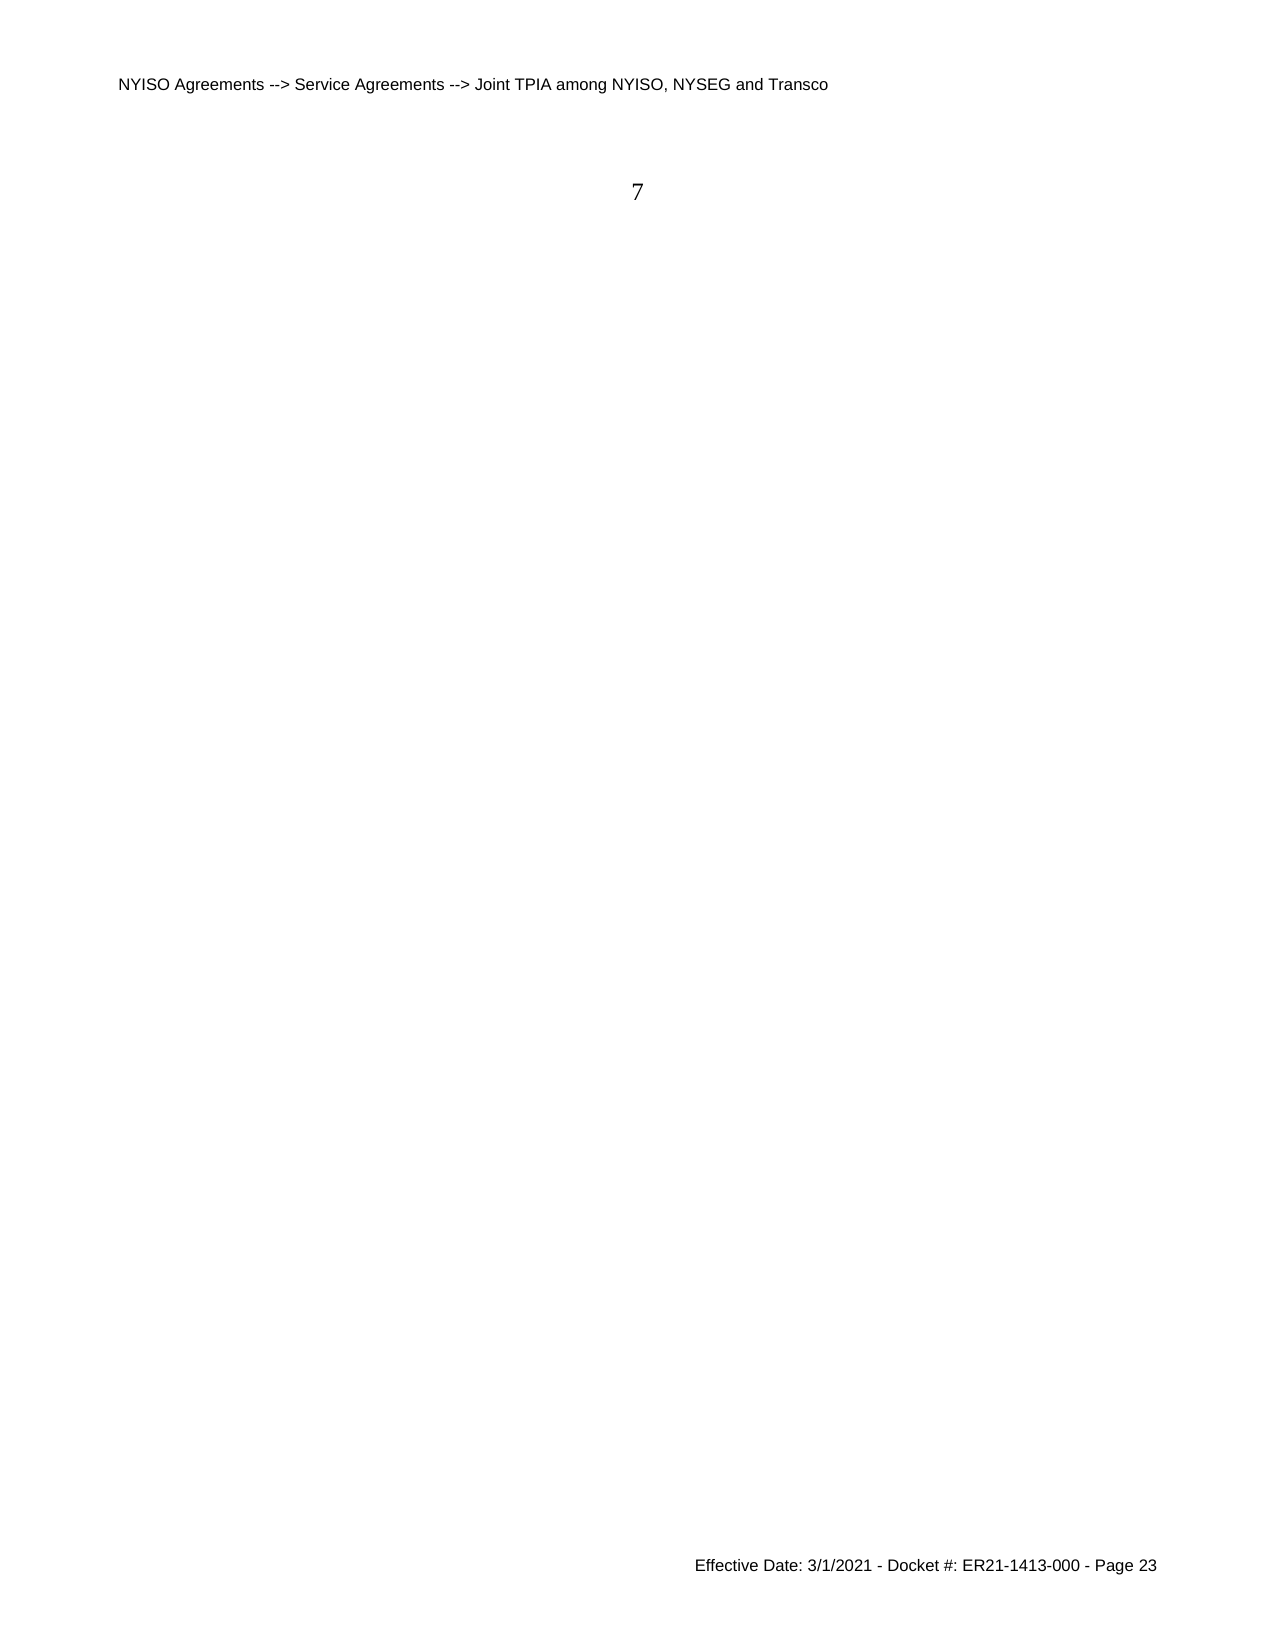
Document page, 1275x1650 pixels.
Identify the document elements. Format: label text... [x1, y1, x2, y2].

text 7 [631, 178, 1275, 207]
